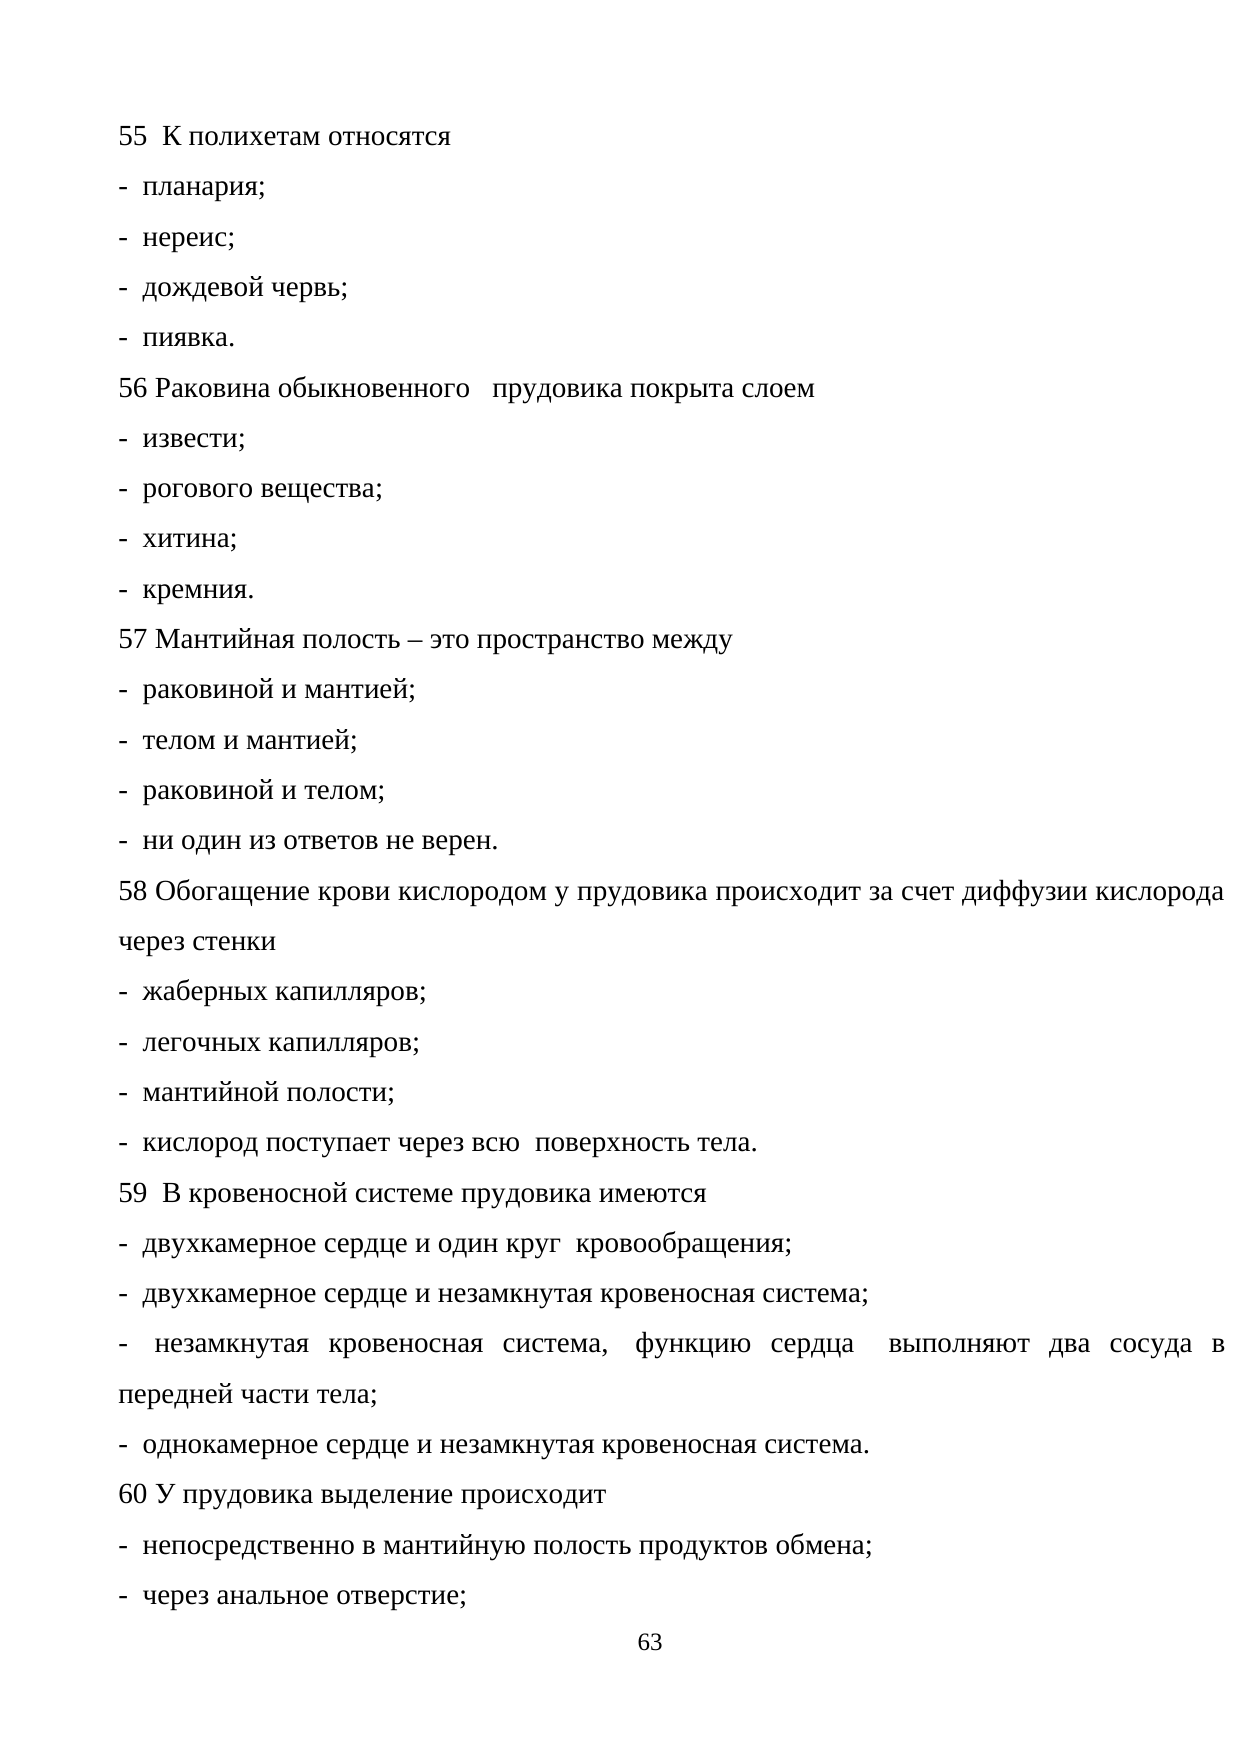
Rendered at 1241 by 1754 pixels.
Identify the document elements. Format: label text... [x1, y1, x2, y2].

text - кремния. [118, 571, 1226, 604]
text 57 Мантийная полость – это пространство между [118, 621, 1226, 655]
text 55 К полихетам относятся [118, 118, 1226, 152]
text - раковиной и телом; [118, 772, 1226, 806]
text - раковиной и мантией; [118, 672, 1226, 705]
text - извести; [118, 420, 1226, 453]
text 56 Раковина обыкновенного прудовика покрыта слоем [118, 370, 1226, 403]
text - нереис; [118, 219, 1226, 252]
text - рогового вещества; [118, 470, 1226, 504]
text - планария; [118, 168, 1226, 202]
text - незамкнутая кровеносная система, функцию сердца выполняют два сосуда в передней части тела; [118, 1326, 1226, 1409]
text - непосредственно в мантийную полость продуктов обмена; [118, 1527, 1226, 1560]
text - легочных капилляров; [118, 1024, 1226, 1057]
text - кислород поступает через всю поверхность тела. [118, 1124, 1226, 1158]
text 58 Обогащение крови кислородом у прудовика происходит за счет диффузии кислорода через стенки [118, 873, 1226, 957]
text 60 У прудовика выделение происходит [118, 1477, 1226, 1510]
text - ни один из ответов не верен. [118, 822, 1226, 856]
text - однокамерное сердце и незамкнутая кровеносная система. [118, 1426, 1226, 1460]
text - телом и мантией; [118, 722, 1226, 755]
text 59 В кровеносной системе прудовика имеются [118, 1175, 1226, 1208]
text - мантийной полости; [118, 1074, 1226, 1108]
text - двухкамерное сердце и один круг кровообращения; [118, 1225, 1226, 1258]
text - через анальное отверстие; [118, 1577, 1226, 1611]
text - двухкамерное сердце и незамкнутая кровеносная система; [118, 1275, 1226, 1309]
text - пиявка. [118, 319, 1226, 353]
text - хитина; [118, 521, 1226, 554]
text - жаберных капилляров; [118, 973, 1226, 1007]
text - дождевой червь; [118, 269, 1226, 303]
